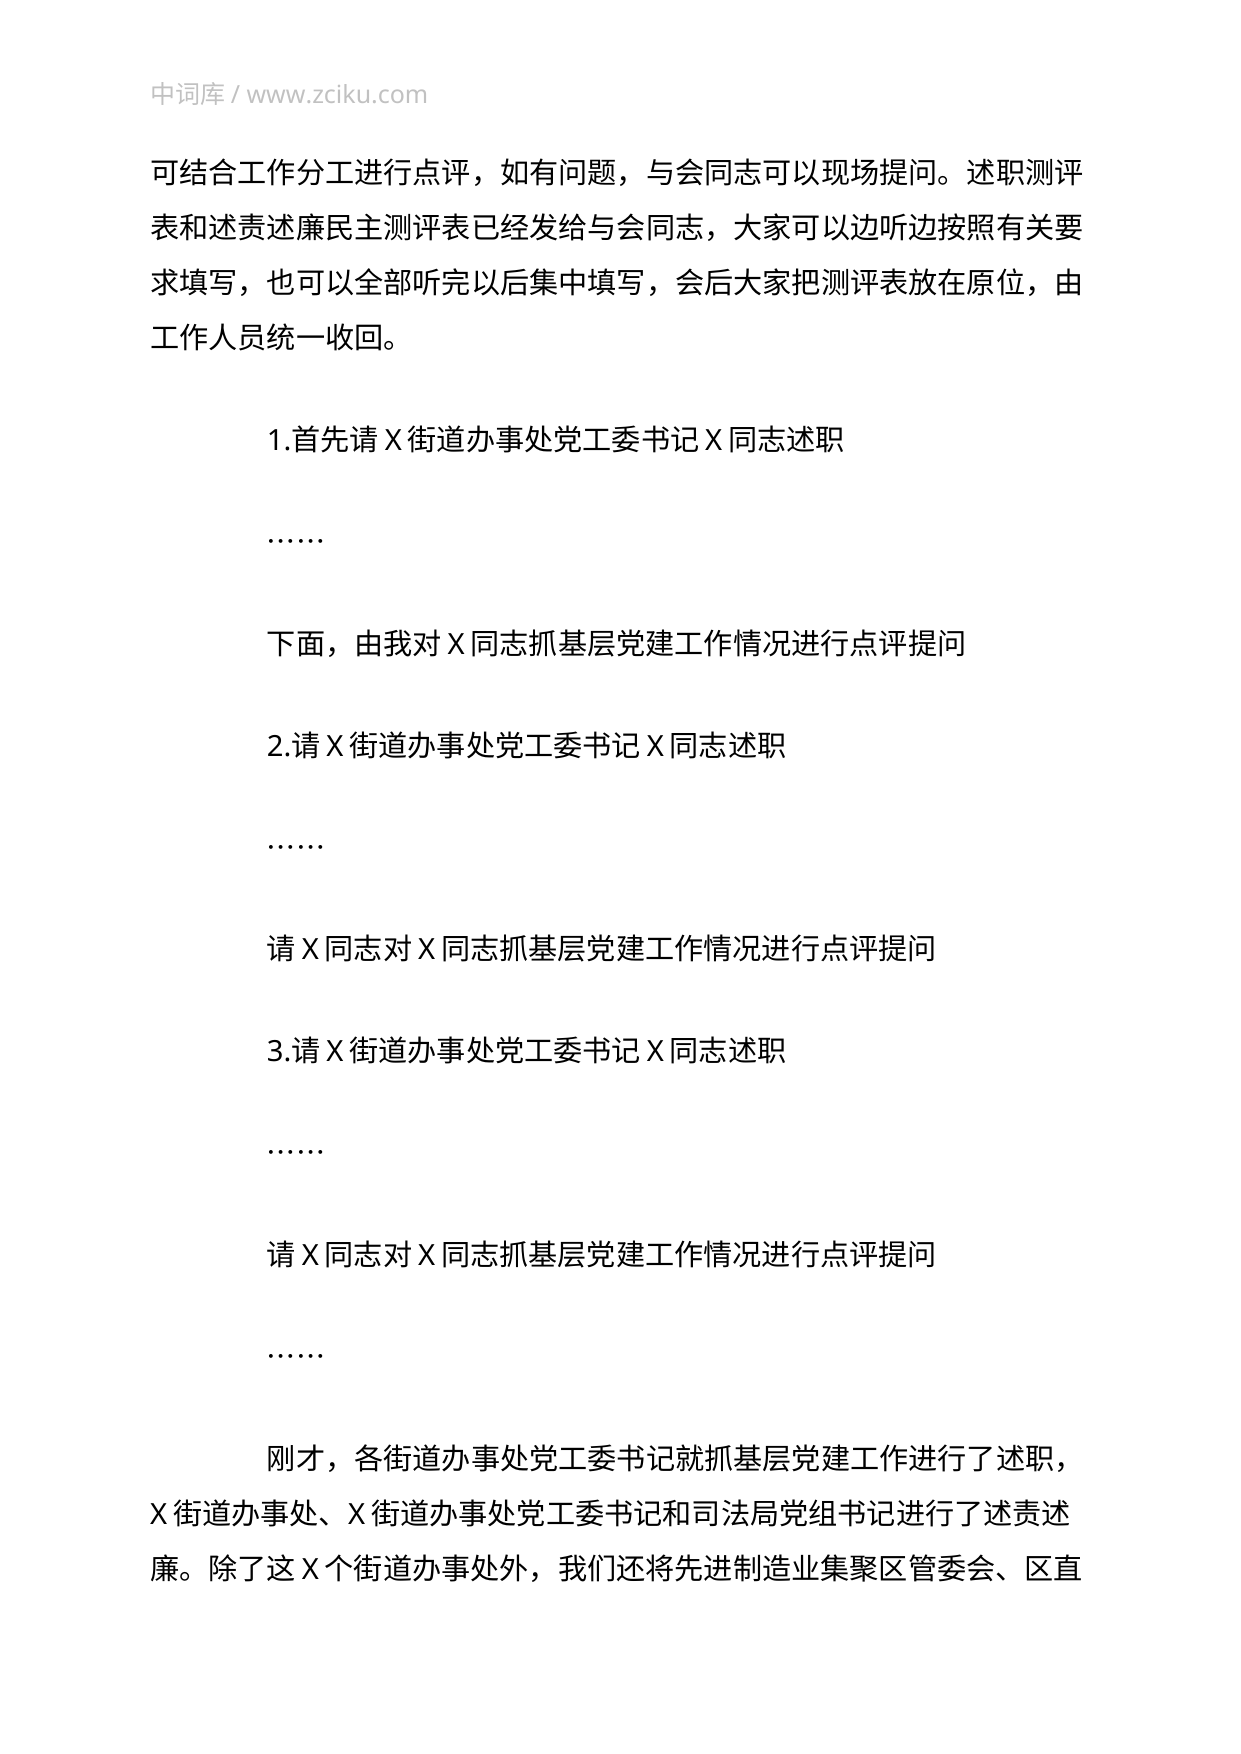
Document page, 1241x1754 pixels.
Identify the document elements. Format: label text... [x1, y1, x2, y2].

text …… [150, 518, 1090, 561]
text 1.首先请X街道办事处党工委书记X同志述职 [150, 416, 1090, 459]
text …… [150, 1130, 1090, 1172]
text …… [150, 824, 1090, 866]
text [150, 1435, 1090, 1588]
text 3.请X街道办事处党工委书记X同志述职 [150, 1028, 1090, 1070]
text 2.请X街道办事处党工委书记X同志述职 [150, 722, 1090, 764]
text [150, 150, 1090, 357]
text 请X同志对X同志抓基层党建工作情况进行点评提问 [150, 1232, 1090, 1274]
text …… [150, 1334, 1090, 1376]
text 请X同志对X同志抓基层党建工作情况进行点评提问 [150, 926, 1090, 968]
text 下面，由我对X同志抓基层党建工作情况进行点评提问 [150, 620, 1090, 663]
